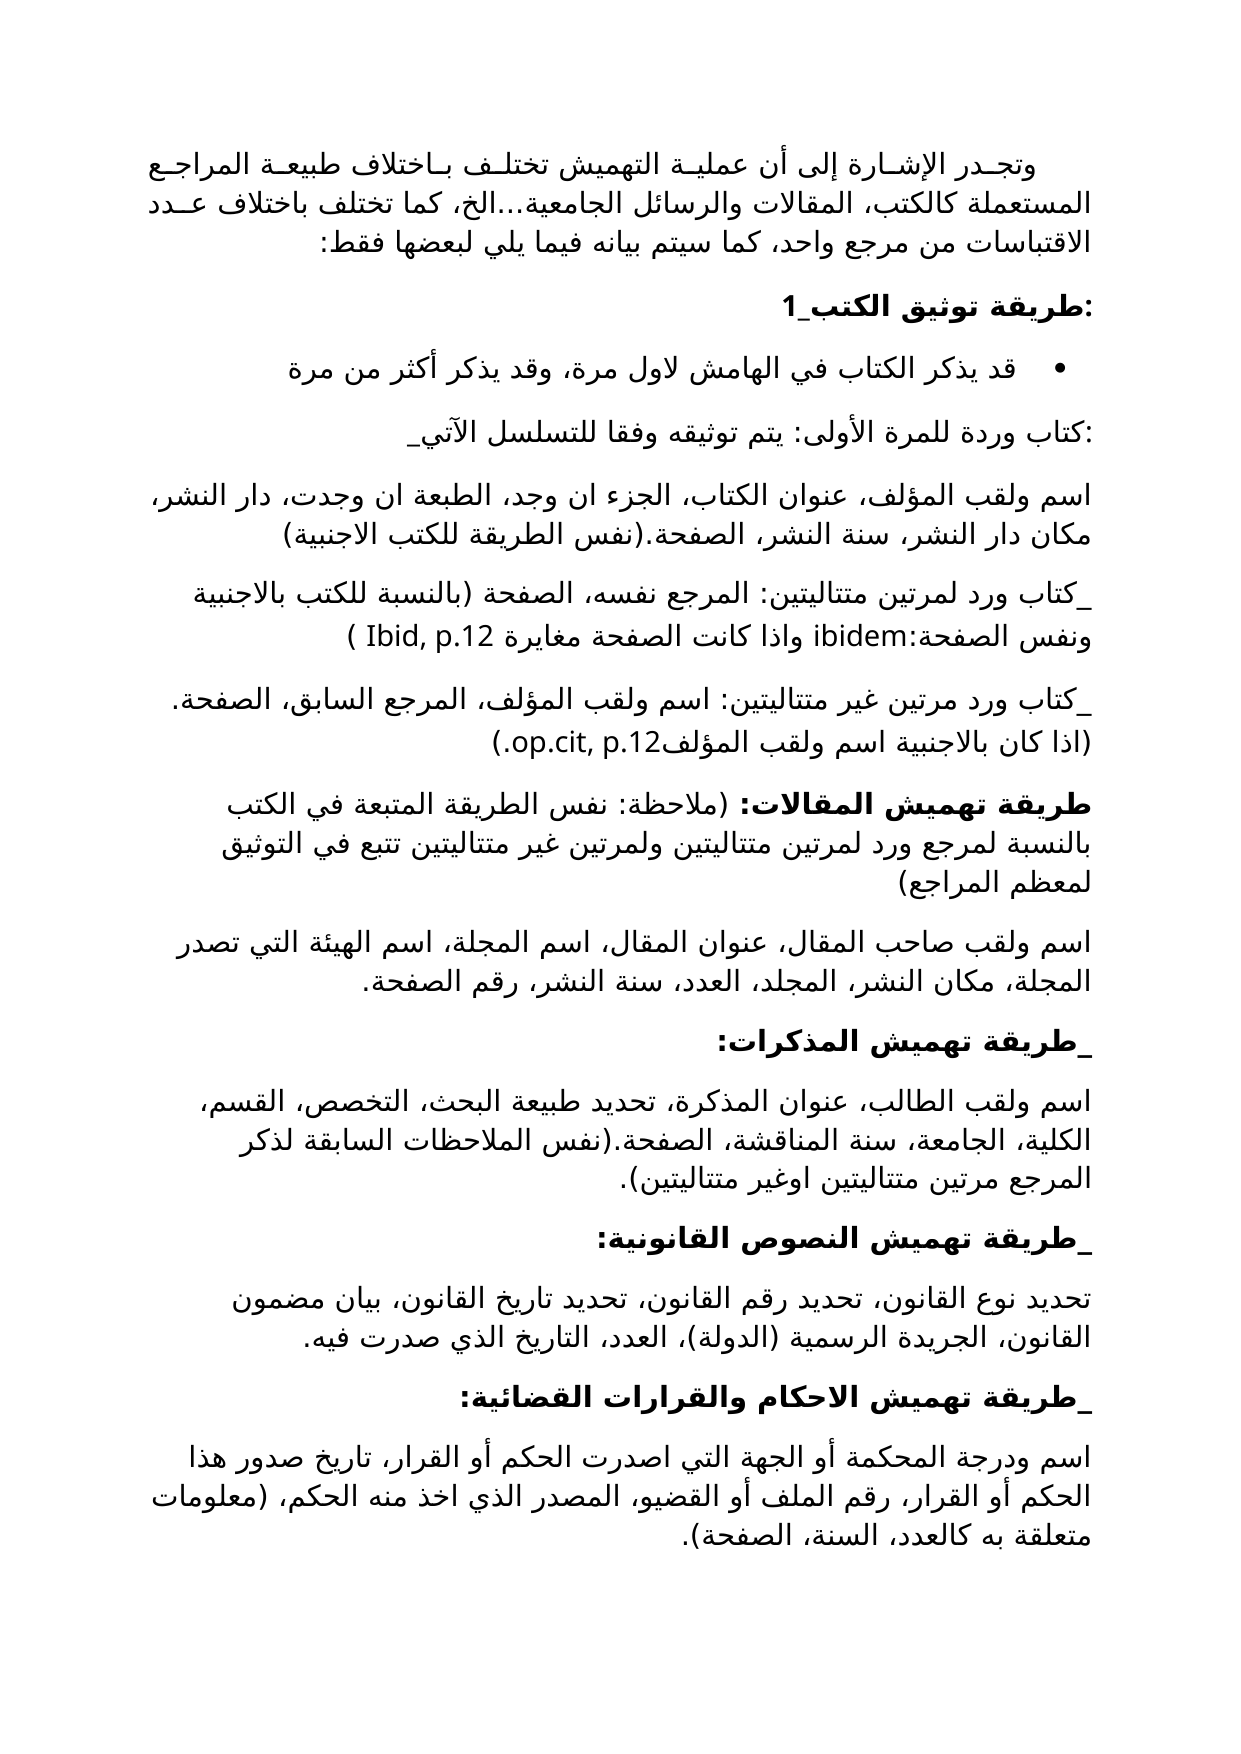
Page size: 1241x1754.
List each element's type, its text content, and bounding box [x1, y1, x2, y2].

text _كتاب ورد لمرتين متتاليتين: المرجع نفسه، الصفحة (بالنسبة للكتب بالاجنبية ونفس الصفحة:ibidem واذا كانت الصفحة مغايرة Ibid, p.12 ) [148, 577, 1093, 655]
list قد يذكر الكتاب في الهامش لاول مرة، وقد يذكر أكثر من مرة [148, 352, 1055, 386]
text _طريقة تهميش النصوص القانونية: [148, 1222, 1093, 1256]
text اسم ولقب صاحب المقال، عنوان المقال، اسم المجلة، اسم الهيئة التي تصدر المجلة، مكان النشر، المجلد، العدد، سنة النشر، رقم الصفحة. [148, 925, 1093, 998]
text _طريقة تهميش المذكرات: [148, 1024, 1093, 1058]
text وتجدر الإشارة إلى أن عملية التهميش تختلف باختلاف طبيعة المراجع المستعملة كالكتب، المقالات والرسائل الجامعية...الخ، كما تختلف باختلاف عدد الاقتباسات من مرجع واحد، كما سيتم بيانه فيما يلي لبعضها فقط: [148, 148, 1093, 259]
text اسم ولقب المؤلف، عنوان الكتاب، الجزء ان وجد، الطبعة ان وجدت، دار النشر، مكان دار النشر، سنة النشر، الصفحة.(نفس الطريقة للكتب الاجنبية) [148, 478, 1093, 551]
text طريقة تهميش المقالات: (ملاحظة: نفس الطريقة المتبعة في الكتب بالنسبة لمرجع ورد لمرتين متتاليتين ولمرتين غير متتاليتين تتبع في التوثيق لمعظم المراجع) [148, 788, 1093, 899]
text اسم ولقب الطالب، عنوان المذكرة، تحديد طبيعة البحث، التخصص، القسم، الكلية، الجامعة، سنة المناقشة، الصفحة.(نفس الملاحظات السابقة لذكر المرجع مرتين متتاليتين اوغير متتاليتين). [148, 1084, 1093, 1196]
text _طريقة تهميش الاحكام والقرارات القضائية: [148, 1380, 1093, 1414]
text اسم ودرجة المحكمة أو الجهة التي اصدرت الحكم أو القرار، تاريخ صدور هذا الحكم أو القرار، رقم الملف أو القضيو، المصدر الذي اخذ منه الحكم، (معلومات متعلقة به كالعدد، السنة، الصفحة). [148, 1440, 1093, 1552]
text 1_طريقة توثيق الكتب: [148, 285, 1093, 325]
text _كتاب وردة للمرة الأولى: يتم توثيقه وفقا للتسلسل الآتي: [148, 412, 1093, 451]
text _كتاب ورد مرتين غير متتاليتين: اسم ولقب المؤلف، المرجع السابق، الصفحة.(اذا كان بالاجنبية اسم ولقب المؤلفop.cit, p.12.) [148, 682, 1093, 761]
text تحديد نوع القانون، تحديد رقم القانون، تحديد تاريخ القانون، بيان مضمون القانون، الجريدة الرسمية (الدولة)، العدد، التاريخ الذي صدرت فيه. [148, 1281, 1093, 1354]
